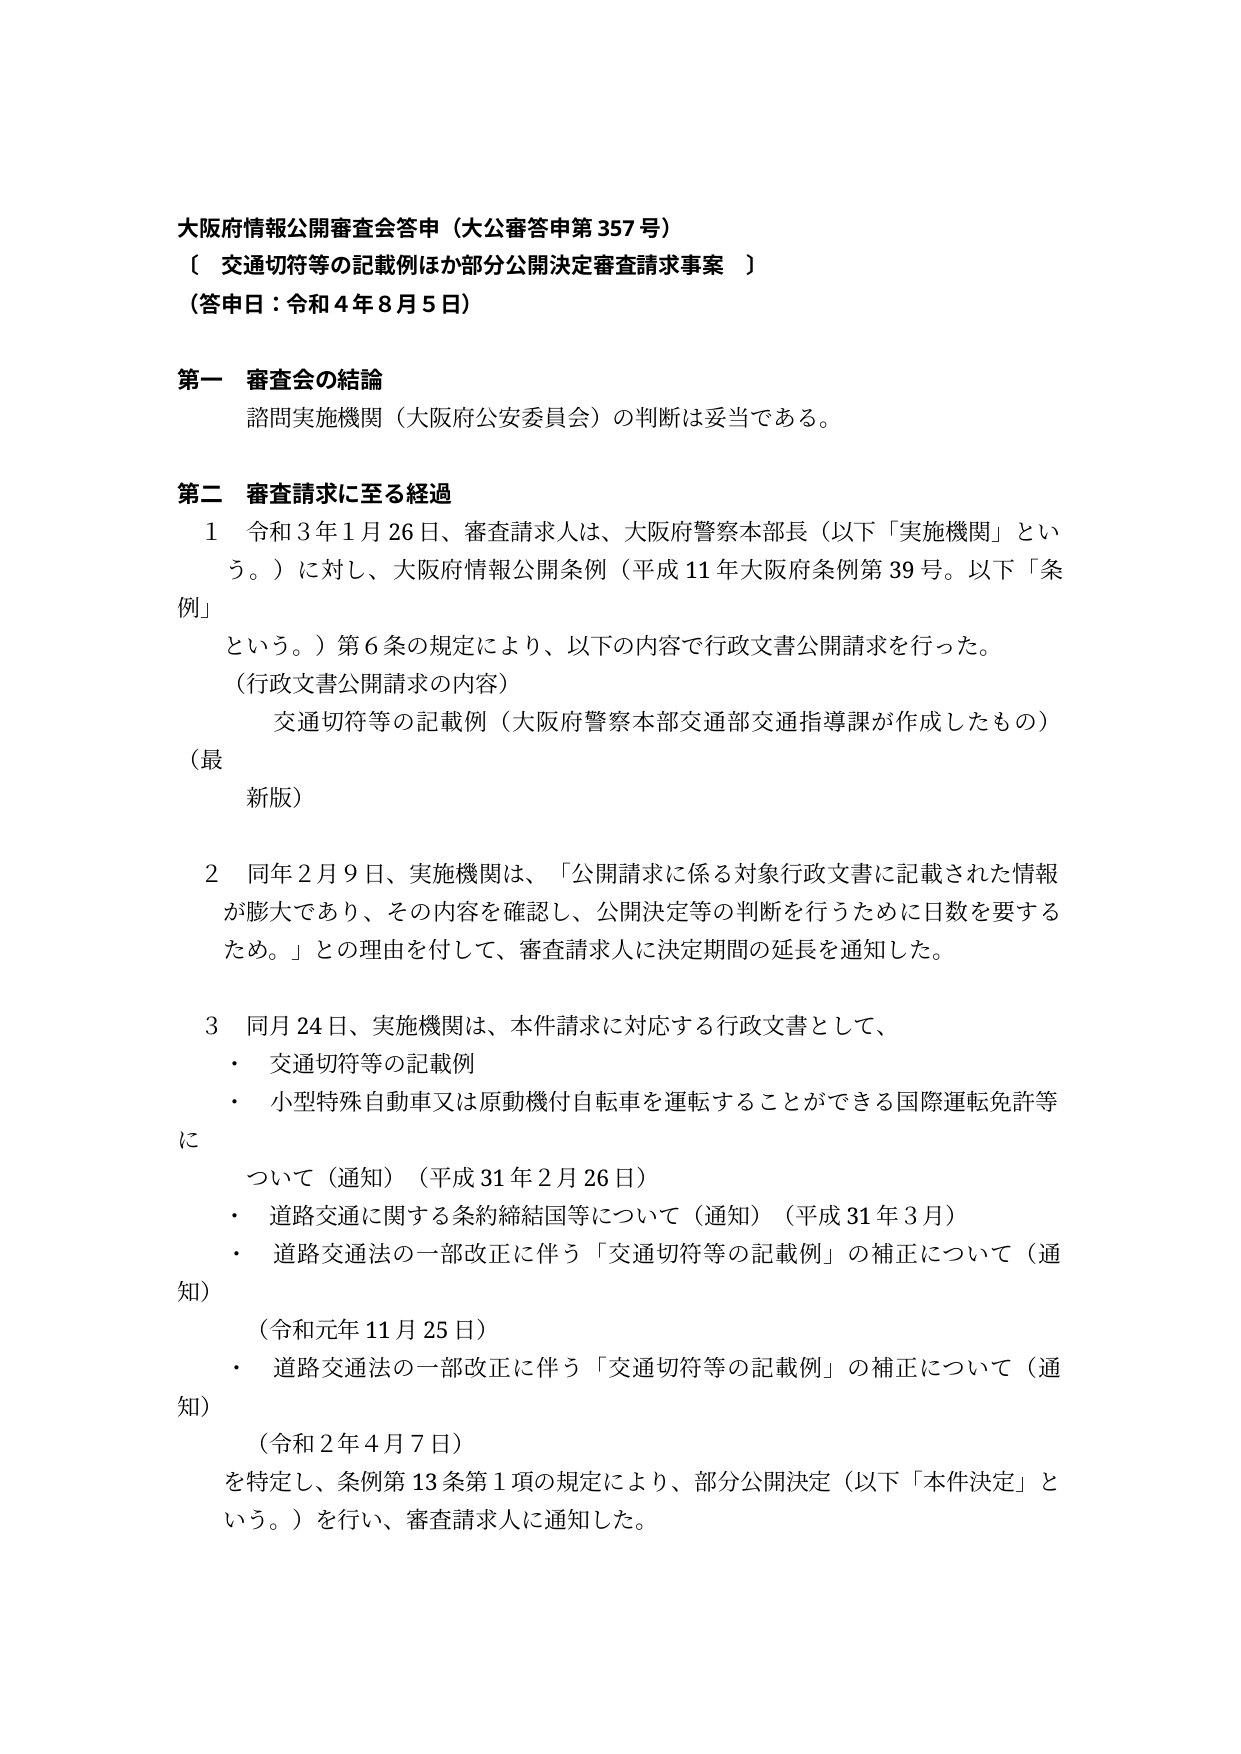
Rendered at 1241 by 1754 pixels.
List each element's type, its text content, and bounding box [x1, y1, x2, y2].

text ・ 交通切符等の記載例 [177, 1044, 1063, 1082]
text ２ 同年２月９日、実施機関は、「公開請求に係る対象行政文書に記載された情報が膨大であり、その内容を確認し、公開決定等の判断を行うために日数を要するため。」との理由を付して、審査請求人に決定期間の延長を通知した。 [177, 854, 1063, 968]
text ・ 小型特殊自動車又は原動機付自転車を運転することができる国際運転免許等に [177, 1082, 1063, 1158]
text （令和元年11月25日） [177, 1310, 1063, 1348]
text 新版） [177, 778, 1063, 816]
text 交通切符等の記載例（大阪府警察本部交通部交通指導課が作成したもの）（最 [177, 702, 1063, 778]
text 〔 交通切符等の記載例ほか部分公開決定審査請求事案 〕 [177, 245, 1063, 283]
text ・ 道路交通法の一部改正に伴う「交通切符等の記載例」の補正について（通知） [177, 1234, 1063, 1310]
text ・ 道路交通法の一部改正に伴う「交通切符等の記載例」の補正について（通知） [177, 1348, 1063, 1424]
text ついて（通知）（平成31年２月26日） [177, 1158, 1063, 1196]
text 諮問実施機関（大阪府公安委員会）の判断は妥当である。 [177, 397, 1063, 436]
text ３ 同月24日、実施機関は、本件請求に対応する行政文書として、 [177, 1006, 1063, 1044]
text 大阪府情報公開審査会答申（大公審答申第357号） [177, 207, 1063, 245]
text 第一 審査会の結論 [177, 359, 1063, 397]
text １ 令和３年１月26日、審査請求人は、大阪府警察本部長（以下「実施機関」とい [177, 512, 1063, 549]
text （令和２年４月７日） [177, 1424, 1063, 1462]
text （行政文書公開請求の内容） [177, 664, 1063, 702]
text （答申日：令和４年８月５日） [177, 283, 1063, 321]
text という。）第６条の規定により、以下の内容で行政文書公開請求を行った。 [177, 626, 1063, 664]
text を特定し、条例第13条第１項の規定により、部分公開決定（以下「本件決定」という。）を行い、審査請求人に通知した。 [177, 1462, 1063, 1538]
text 第二 審査請求に至る経過 [177, 473, 1063, 512]
text う。）に対し、大阪府情報公開条例（平成11年大阪府条例第39号。以下「条例」 [177, 549, 1063, 626]
text ・ 道路交通に関する条約締結国等について（通知）（平成31年３月） [177, 1196, 1063, 1234]
